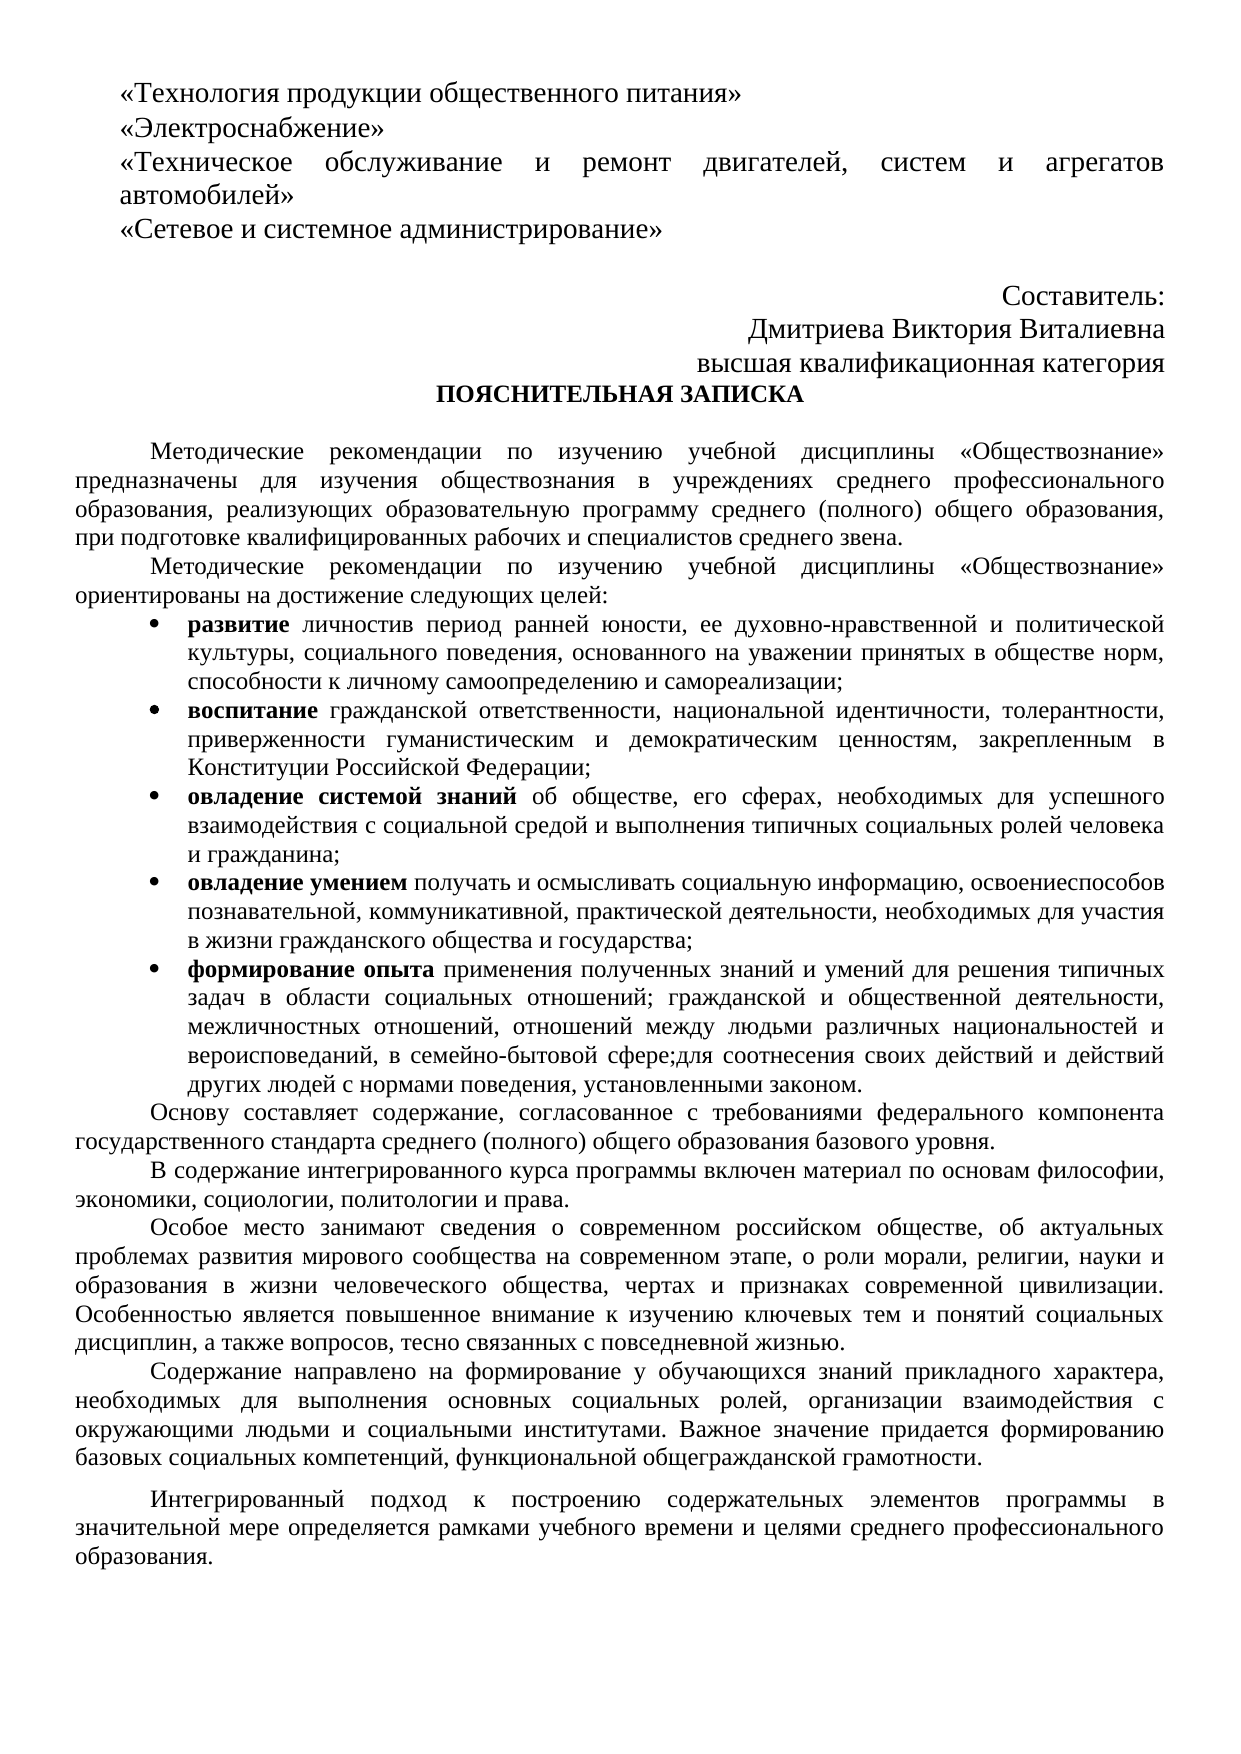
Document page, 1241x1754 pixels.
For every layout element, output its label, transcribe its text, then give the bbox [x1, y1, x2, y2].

text высшая квалификационная категория [75, 345, 1165, 379]
text Дмитриева Виктория Виталиевна [75, 312, 1165, 345]
text Особое место занимают сведения о современном российском обществе, об актуальных проблемах развития мирового сообщества на современном этапе, о роли морали, религии, науки и образования в жизни человеческого общества, чертах и признаках современной цивилизации. Особенностью является повышенное внимание к изучению ключевых тем и понятий социальных дисциплин, а также вопросов, тесно связанных с повседневной жизнью. [75, 1212, 1165, 1356]
text «Техническое обслуживание и ремонт двигателей, систем и агрегатов автомобилей» [119, 144, 1165, 211]
text Содержание направлено на формирование у обучающихся знаний прикладного характера, необходимых для выполнения основных социальных ролей, организации взаимодействия с окружающими людьми и социальными институтами. Важное значение придается формированию базовых социальных компетенций, функциональной общегражданской грамотности. [75, 1356, 1165, 1471]
text «Технология продукции общественного питания» [119, 75, 1164, 109]
list овладение умением получать и осмысливать социальную информацию, освоениеспособов познавательной, коммуникативной, практической деятельности, необходимых для участия в жизни гражданского общества и государства; [150, 867, 1165, 954]
text Составитель: [75, 278, 1165, 312]
text В содержание интегрированного курса программы включен материал по основам философии, экономики, социологии, политологии и права. [75, 1155, 1165, 1212]
text «Сетевое и системное администрирование» [119, 211, 1165, 244]
list развитие личностив период ранней юности, ее духовно-нравственной и политической культуры, социального поведения, основанного на уважении принятых в обществе норм, способности к личному самоопределению и самореализации; [150, 609, 1165, 695]
list овладение системой знаний об обществе, его сферах, необходимых для успешного взаимодействия с социальной средой и выполнения типичных социальных ролей человека и гражданина; [150, 781, 1165, 867]
text Основу составляет содержание, согласованное с требованиями федерального компонента государственного стандарта среднего (полного) общего образования базового уровня. [75, 1097, 1165, 1155]
text Интегрированный подход к построению содержательных элементов программы в значительной мере определяется рамками учебного времени и целями среднего профессионального образования. [75, 1484, 1165, 1570]
list формирование опыта применения полученных знаний и умений для решения типичных задач в области социальных отношений; гражданской и общественной деятельности, межличностных отношений, отношений между людьми различных национальностей и вероисповеданий, в семейно-бытовой сфере;для соотнесения своих действий и действий других людей с нормами поведения, установленными законом. [150, 954, 1165, 1097]
text Методические рекомендации по изучению учебной дисциплины «Обществознание» ориентированы на достижение следующих целей: [75, 551, 1165, 609]
text Методические рекомендации по изучению учебной дисциплины «Обществознание» предназначены для изучения обществознания в учреждениях среднего профессионального образования, реализующих образовательную программу среднего (полного) общего образования, при подготовке квалифицированных рабочих и специалистов среднего звена. [75, 436, 1165, 551]
text «Электроснабжение» [119, 109, 1164, 144]
text ПОЯСНИТЕЛЬНАЯ ЗАПИСКА [75, 379, 1165, 407]
list воспитание гражданской ответственности, национальной идентичности, толерантности, приверженности гуманистическим и демократическим ценностям, закрепленным в Конституции Российской Федерации; [150, 695, 1165, 781]
